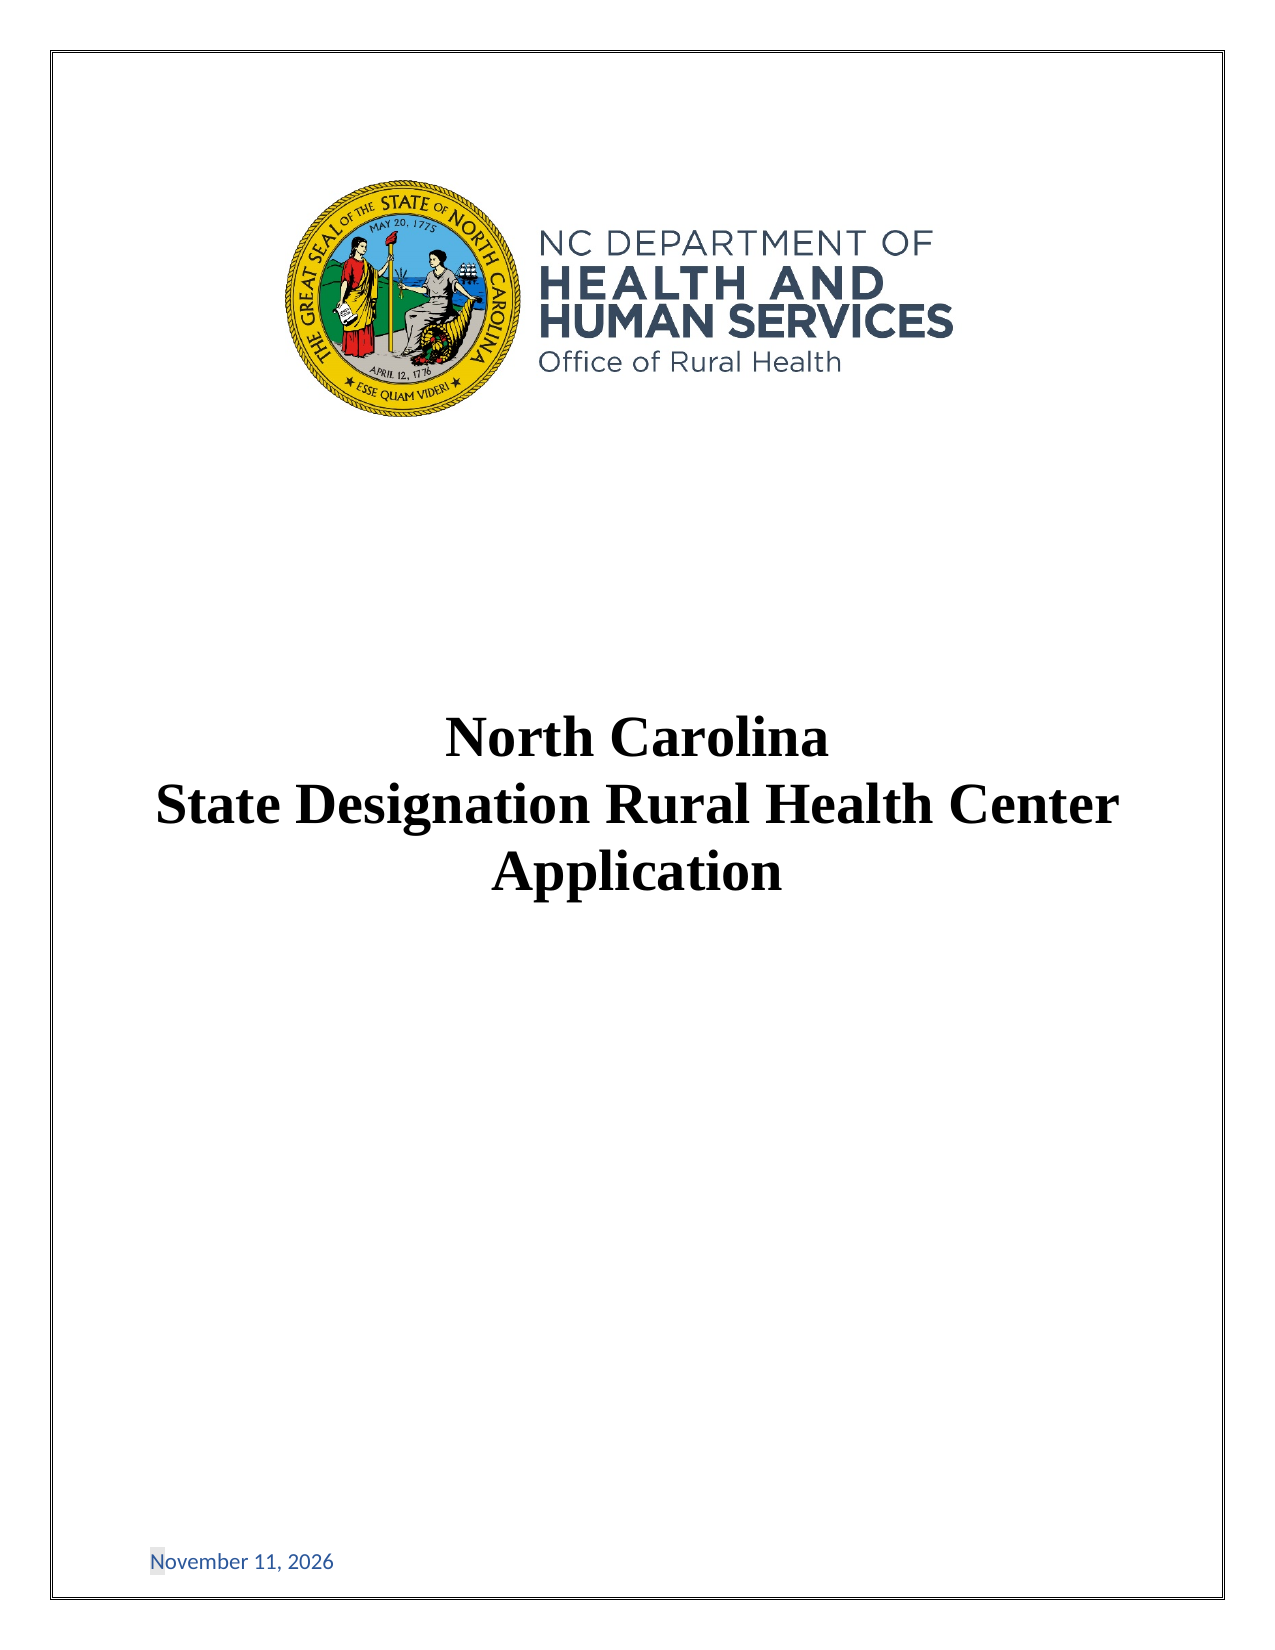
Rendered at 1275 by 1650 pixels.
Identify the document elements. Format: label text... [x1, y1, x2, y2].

picture [285, 180, 990, 417]
text State Designation Rural Health Center Application [150, 768, 1125, 903]
text North Carolina [150, 701, 1125, 768]
